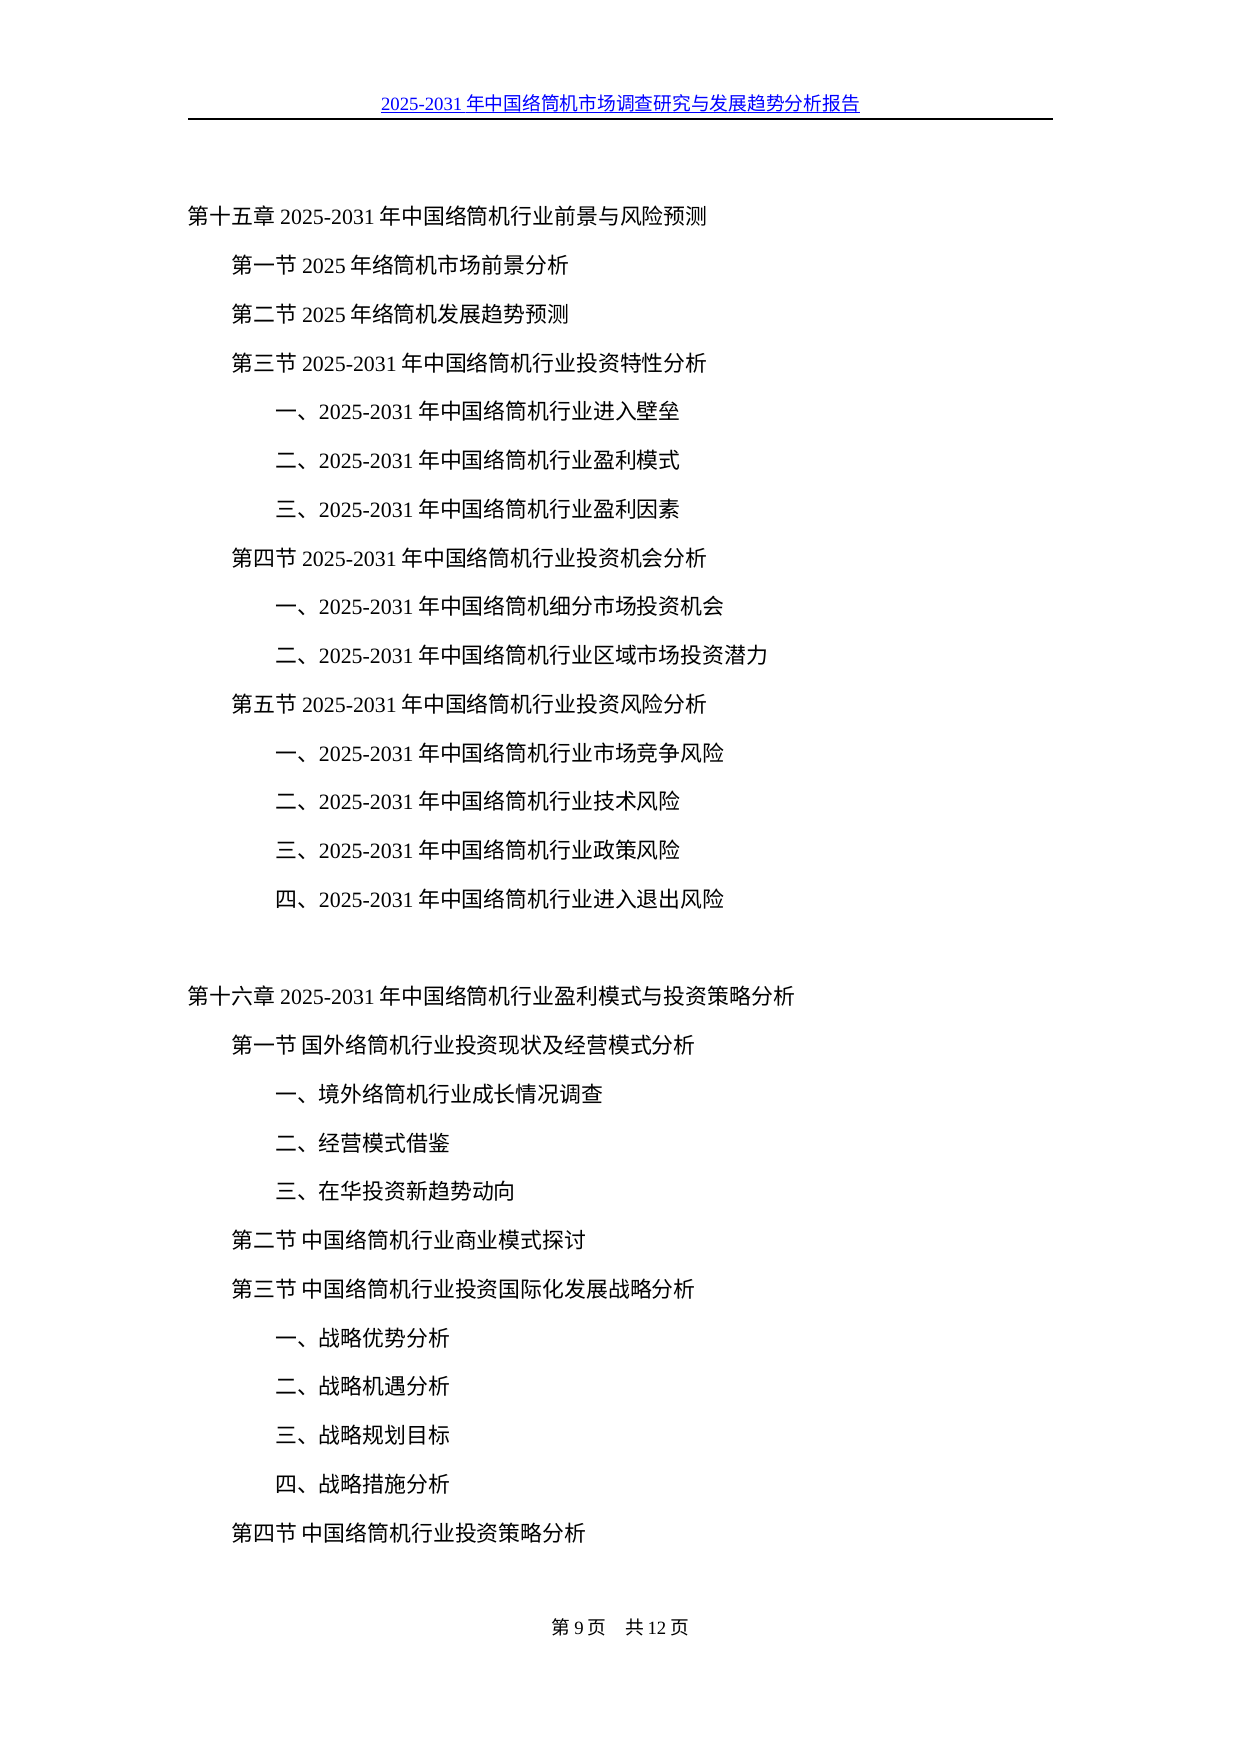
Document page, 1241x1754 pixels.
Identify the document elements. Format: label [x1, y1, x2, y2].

text [187, 150, 1053, 1548]
